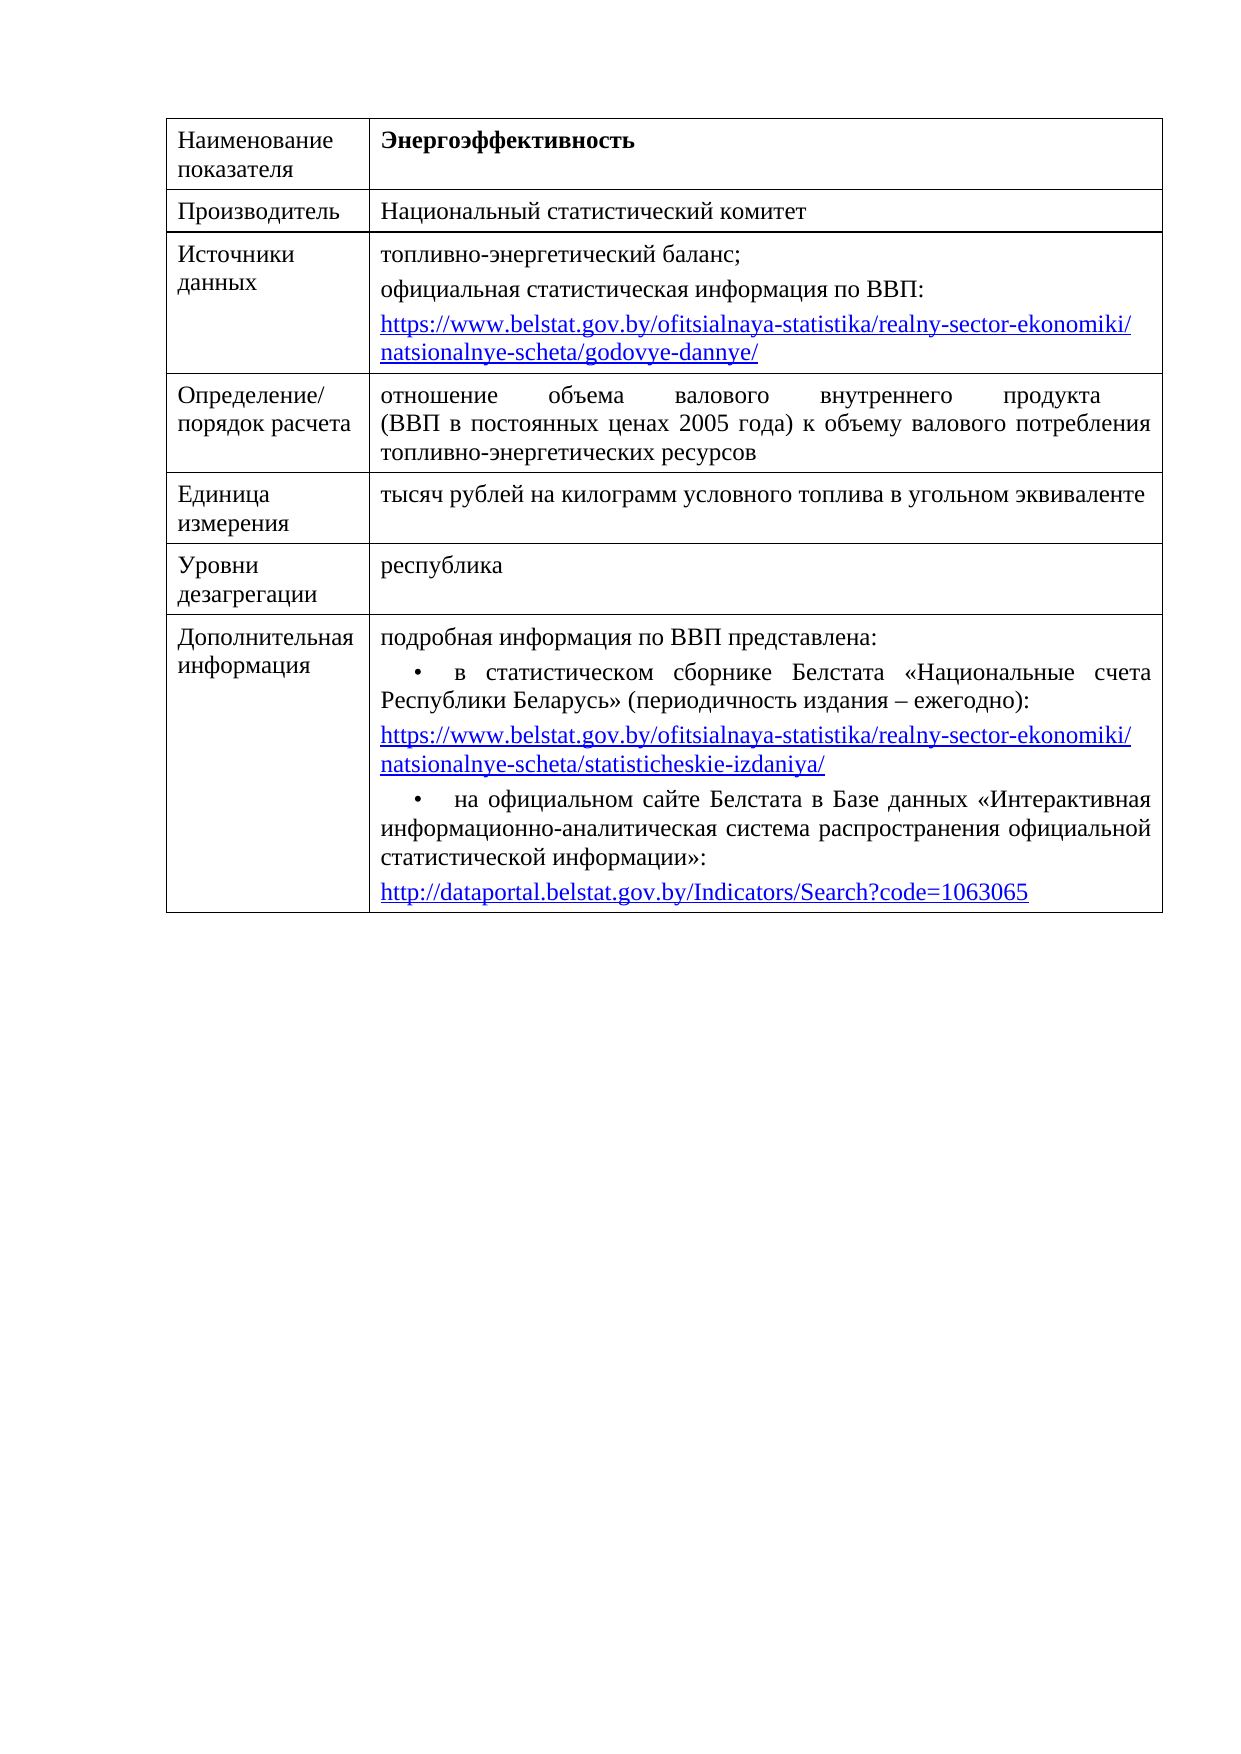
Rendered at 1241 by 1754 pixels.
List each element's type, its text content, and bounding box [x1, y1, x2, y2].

table_cell отношение объема валового внутреннего продукта (ВВП в постоянных ценах 2005 года) к объему валового потребления топливно-энергетических ресурсов [370, 374, 1162, 472]
table_header Энергоэффективность [370, 119, 1162, 189]
table_cell Определение/ порядок расчета [167, 374, 369, 472]
table_header Наименование показателя [167, 119, 369, 189]
table_cell подробная информация по ВВП представлена: в статистическом сборнике Белстата «Национальные счета Республики Беларусь» (периодичность издания – ежегодно): https://www.belstat.gov.by/ofitsialnaya-statistika/realny-sector-ekonomiki/natsionalnye-scheta/statisticheskie-izdaniya/ на официальном сайте Белстата в Базе данных «Интерактивная информационно-аналитическая система распространения официальной статистической информации»: http://dataportal.belstat.gov.by/Indicators/Search?code=1063065 [370, 615, 1162, 912]
table_cell топливно-энергетический баланс; официальная статистическая информация по ВВП: https://www.belstat.gov.by/ofitsialnaya-statistika/realny-sector-ekonomiki/natsionalnye-scheta/godovye-dannye/ [370, 233, 1162, 372]
table_cell тысяч рублей на килограмм условного топлива в угольном эквиваленте [370, 473, 1162, 543]
table_cell Производитель [167, 190, 369, 231]
table_cell Дополнительная информация [167, 615, 369, 912]
table_cell Источники данных [167, 233, 369, 372]
table_cell Национальный статистический комитет [370, 190, 1162, 231]
table_cell Уровни дезагрегации [167, 544, 369, 614]
table_cell республика [370, 544, 1162, 614]
table_cell Единица измерения [167, 473, 369, 543]
